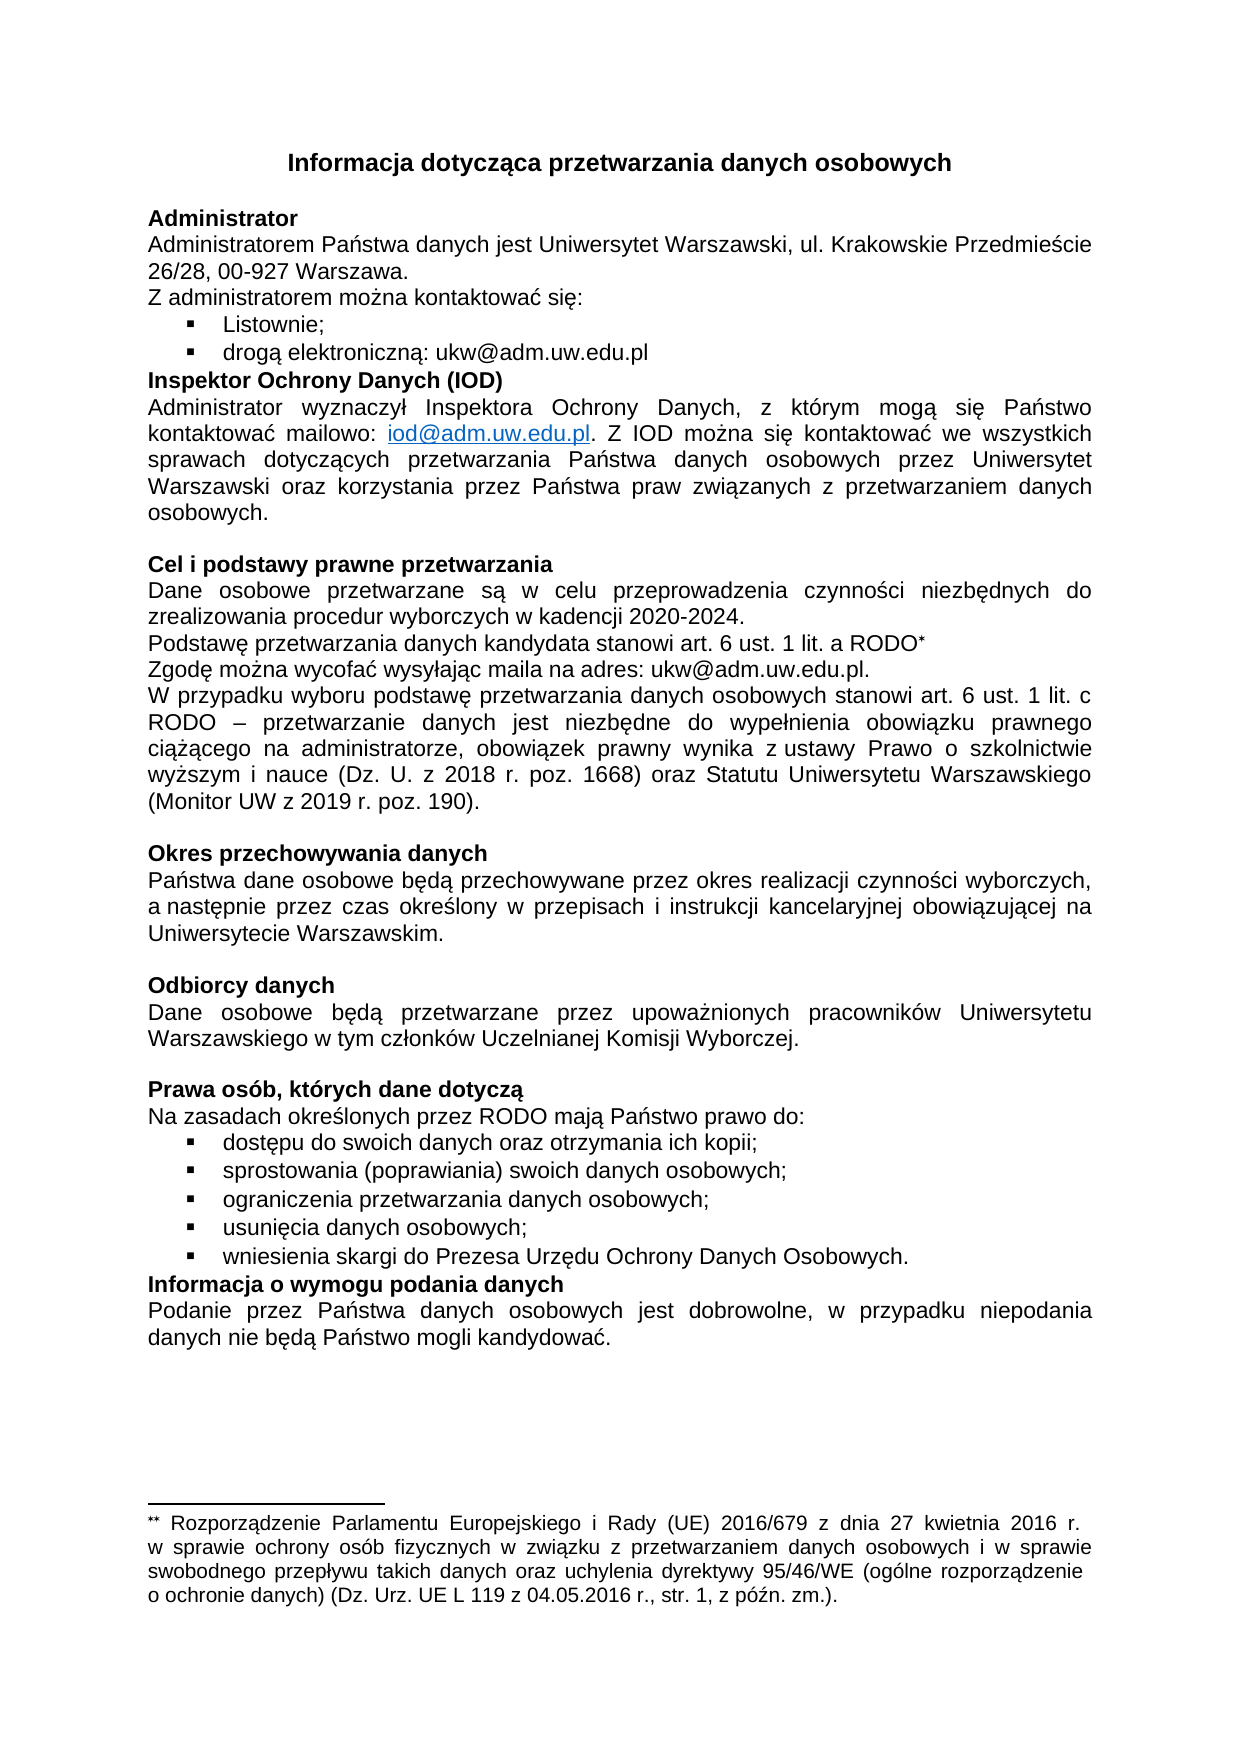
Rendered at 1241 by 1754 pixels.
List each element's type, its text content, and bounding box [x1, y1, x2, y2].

text W przypadku wyboru podstawę przetwarzania danych osobowych stanowi art. 6 ust. 1 lit. c RODO – przetwarzanie danych jest niezbędne do wypełnienia obowiązku prawnego ciążącego na administratorze, obowiązek prawny wynika z ustawy Prawo o szkolnictwie wyższym i nauce (Dz. U. z 2018 r. poz. 1668) oraz Statutu Uniwersytetu Warszawskiego (Monitor UW z 2019 r. poz. 190). [148, 682, 1093, 814]
text Podanie przez Państwa danych osobowych jest dobrowolne, w przypadku niepodania danych nie będą Państwo mogli kandydować. [148, 1297, 1093, 1350]
text Dane osobowe przetwarzane są w celu przeprowadzenia czynności niezbędnych do zrealizowania procedur wyborczych w kadencji 2020-2024. [148, 577, 1093, 629]
text Administrator wyznaczył Inspektora Ochrony Danych, z którym mogą się Państwo kontaktować mailowo: iod@adm.uw.edu.pl. Z IOD można się kontaktować we wszystkich sprawach dotyczących przetwarzania Państwa danych osobowych przez Uniwersytet Warszawski oraz korzystania przez Państwa praw związanych z przetwarzaniem danych osobowych. [148, 394, 1093, 526]
text Cel i podstawy prawne przetwarzania [148, 551, 1093, 577]
list usunięcia danych osobowych; [185, 1214, 1093, 1241]
list sprostowania (poprawiania) swoich danych osobowych; [185, 1157, 1093, 1184]
list ograniczenia przetwarzania danych osobowych; [185, 1186, 1093, 1212]
list dostępu do swoich danych oraz otrzymania ich kopii; [185, 1129, 1093, 1155]
text Informacja dotycząca przetwarzania danych osobowych [148, 148, 1093, 176]
text Na zasadach określonych przez RODO mają Państwo prawo do: [148, 1103, 1093, 1129]
text Inspektor Ochrony Danych (IOD) [148, 367, 1093, 394]
list wniesienia skargi do Prezesa Urzędu Ochrony Danych Osobowych. [185, 1243, 1093, 1269]
text Administrator [148, 205, 1093, 231]
list Listownie; [185, 311, 1093, 337]
text Zgodę można wycofać wysyłając maila na adres: ukw@adm.uw.edu.pl. [148, 656, 1093, 682]
text Z administratorem można kontaktować się: [148, 284, 1093, 311]
text Administratorem Państwa danych jest Uniwersytet Warszawski, ul. Krakowskie Przedmieście 26/28, 00-927 Warszawa. [148, 231, 1093, 284]
text Informacja o wymogu podania danych [148, 1271, 1093, 1297]
text Państwa dane osobowe będą przechowywane przez okres realizacji czynności wyborczych, a następnie przez czas określony w przepisach i instrukcji kancelaryjnej obowiązującej na Uniwersytecie Warszawskim. [148, 867, 1093, 946]
text Odbiorcy danych [148, 972, 1093, 998]
text Dane osobowe będą przetwarzane przez upoważnionych pracowników Uniwersytetu Warszawskiego w tym członków Uczelnianej Komisji Wyborczej. [148, 998, 1093, 1051]
text Okres przechowywania danych [148, 840, 1093, 867]
text Podstawę przetwarzania danych kandydata stanowi art. 6 ust. 1 lit. a RODO [148, 629, 1093, 656]
list drogą elektroniczną: ukw@adm.uw.edu.pl [185, 339, 1093, 365]
text Prawa osób, których dane dotyczą [148, 1076, 1093, 1103]
